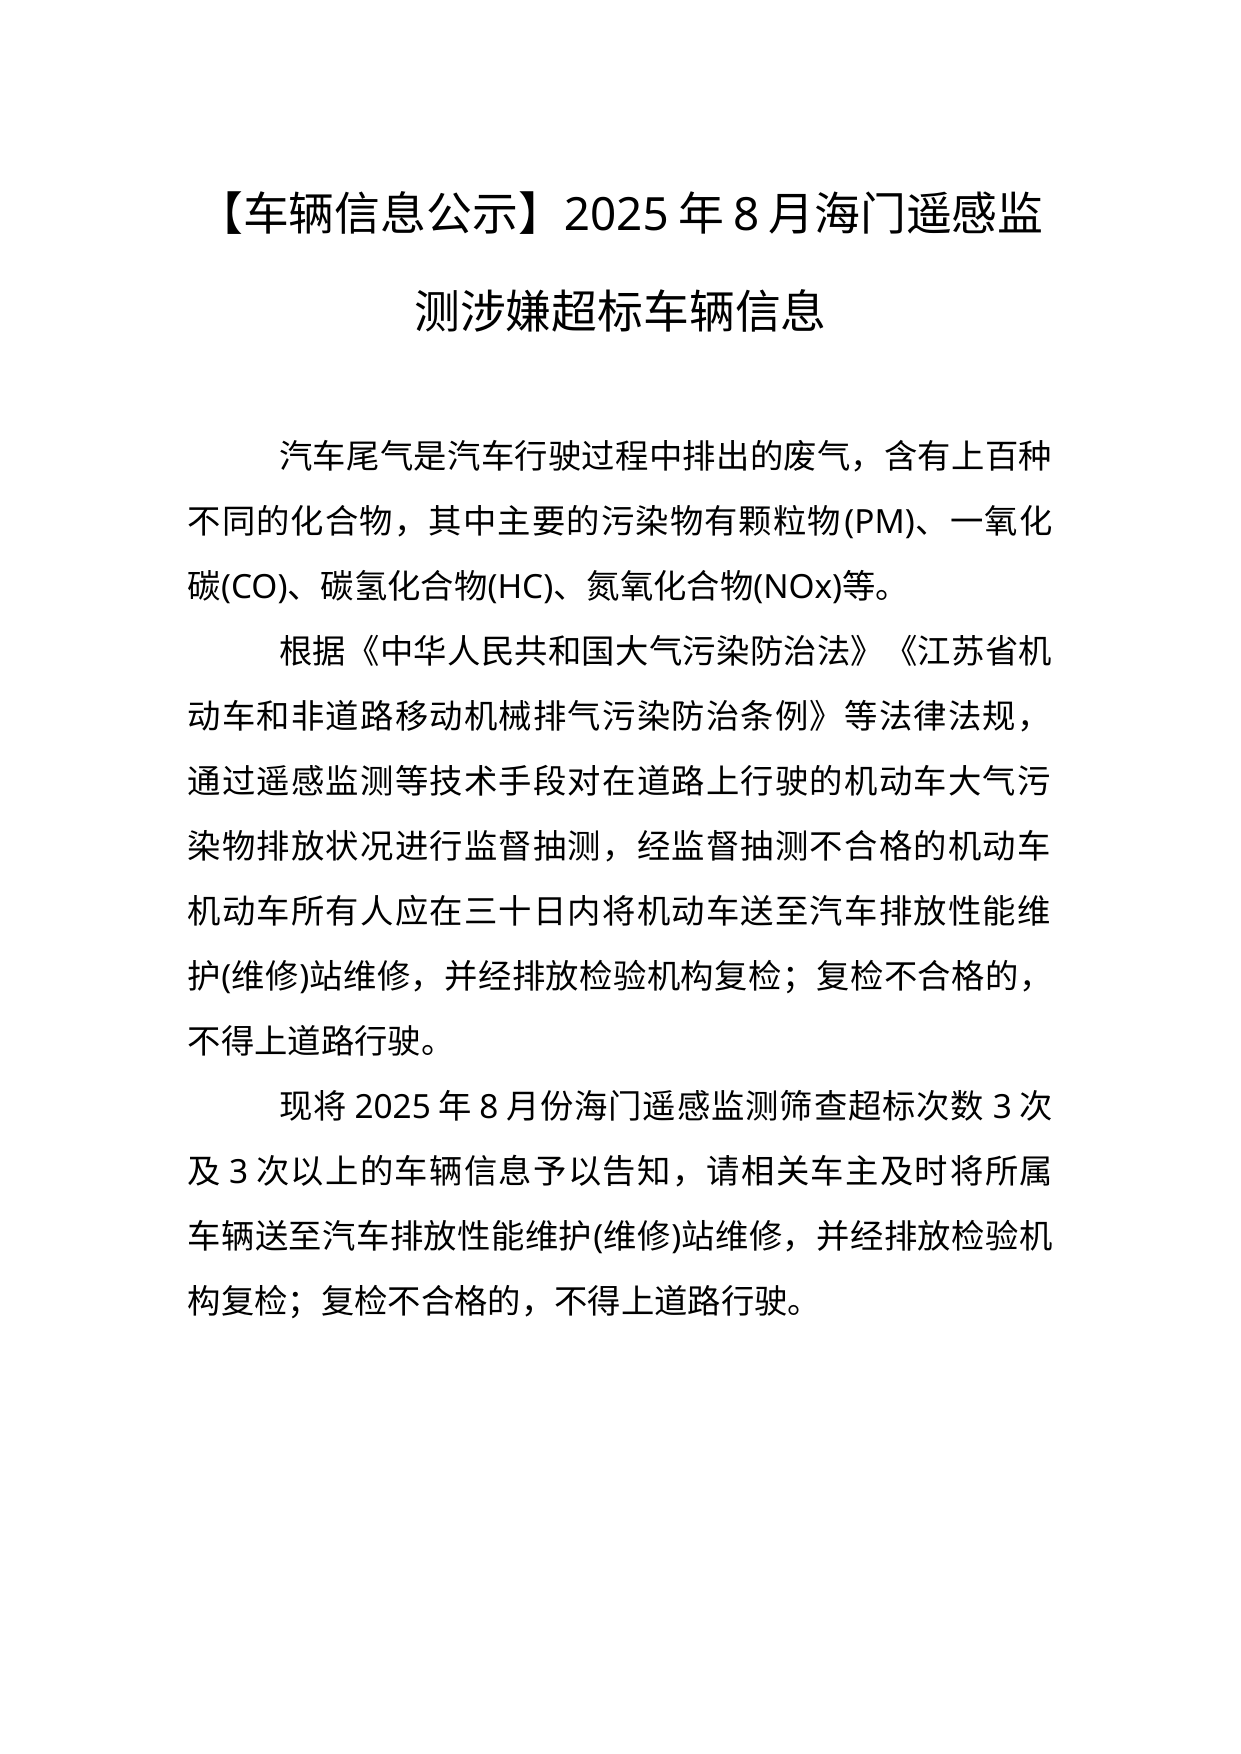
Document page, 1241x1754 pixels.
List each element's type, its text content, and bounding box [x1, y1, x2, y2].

text 根据《中华人民共和国大气污染防治法》《江苏省机动车和非道路移动机械排气污染防治条例》等法律法规，通过遥感监测等技术手段对在道路上行驶的机动车大气污染物排放状况进行监督抽测，经监督抽测不合格的机动车，机动车所有人应在三十日内将机动车送至汽车排放性能维护(维修)站维修，并经排放检验机构复检；复检不合格的，不得上道路行驶。 [187, 617, 1053, 1072]
text 汽车尾气是汽车行驶过程中排出的废气，含有上百种不同的化合物，其中主要的污染物有颗粒物(PM)、一氧化碳(CO)、碳氢化合物(HC)、氮氧化合物(NOx)等。 [187, 422, 1053, 617]
text 现将2025年8月份海门遥感监测筛查超标次数3次及3次以上的车辆信息予以告知，请相关车主及时将所属车辆送至汽车排放性能维护(维修)站维修，并经排放检验机构复检；复检不合格的，不得上道路行驶。 [187, 1072, 1053, 1332]
text 【车辆信息公示】2025年8月海门遥感监测涉嫌超标车辆信息 [187, 162, 1053, 357]
